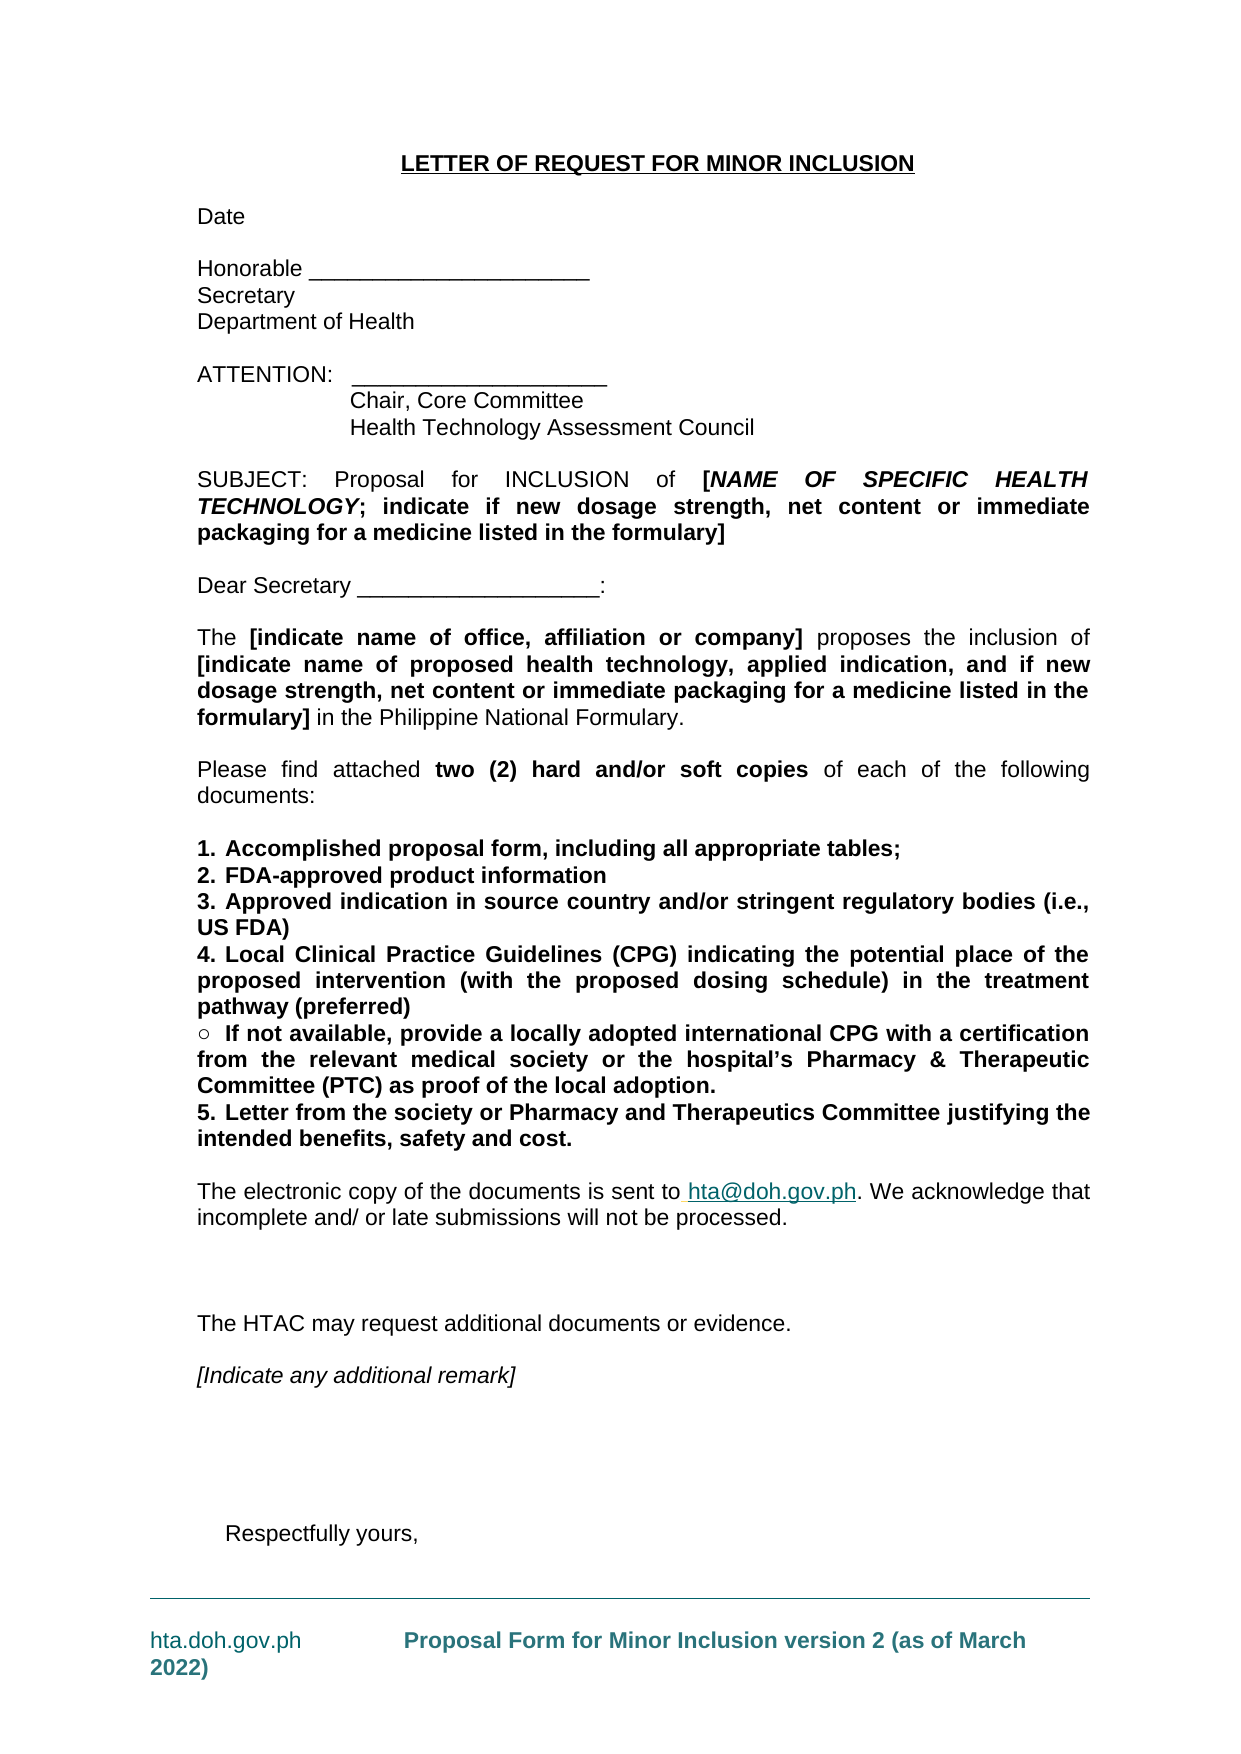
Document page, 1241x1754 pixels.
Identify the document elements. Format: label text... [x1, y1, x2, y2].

text The electronic copy of the documents is sent to hta@doh.gov.ph. We acknowledge that incomplete and/ or late submissions will not be processed. [197, 1178, 1090, 1231]
text Please find attached two (2) hard and/or soft copies of each of the following documents: [197, 756, 1090, 809]
text Date [197, 203, 1090, 229]
text Honorable ______________________ [197, 255, 1090, 282]
text Health Technology Assessment Council [197, 413, 1090, 440]
text Dear Secretary ___________________: [197, 572, 1090, 598]
list Local Clinical Practice Guidelines (CPG) indicating the potential place of the proposed intervention (with the proposed dosing schedule) in the treatment pathway (preferred) [197, 941, 1090, 1020]
list FDA-approved product information [197, 862, 1090, 888]
text Department of Health [197, 308, 1090, 334]
text ATTENTION: ____________________ [197, 361, 1090, 387]
text Chair, Core Committee [197, 387, 1090, 413]
text The HTAC may request additional documents or evidence. [197, 1309, 1090, 1336]
text Respectfully yours, [225, 1520, 1090, 1547]
list Letter from the society or Pharmacy and Therapeutics Committee justifying the intended benefits, safety and cost. [197, 1099, 1090, 1151]
list Approved indication in source country and/or stringent regulatory bodies (i.e., US FDA) [197, 888, 1090, 941]
text [Indicate any additional remark] [197, 1362, 1090, 1389]
text The [indicate name of office, affiliation or company] proposes the inclusion of [indicate name of proposed health technology, applied indication, and if new dosage strength, net content or immediate packaging for a medicine listed in the formulary] in the Philippine National Formulary. [197, 624, 1090, 730]
text LETTER OF REQUEST FOR MINOR INCLUSION [225, 150, 1090, 176]
list Accomplished proposal form, including all appropriate tables; [197, 835, 1090, 862]
list If not available, provide a locally adopted international CPG with a certification from the relevant medical society or the hospital’s Pharmacy & Therapeutic Committee (PTC) as proof of the local adoption. [197, 1020, 1090, 1099]
text Secretary [197, 282, 1090, 308]
text SUBJECT: Proposal for INCLUSION of [NAME OF SPECIFIC HEALTH TECHNOLOGY; indicate if new dosage strength, net content or immediate packaging for a medicine listed in the formulary] [197, 466, 1090, 545]
